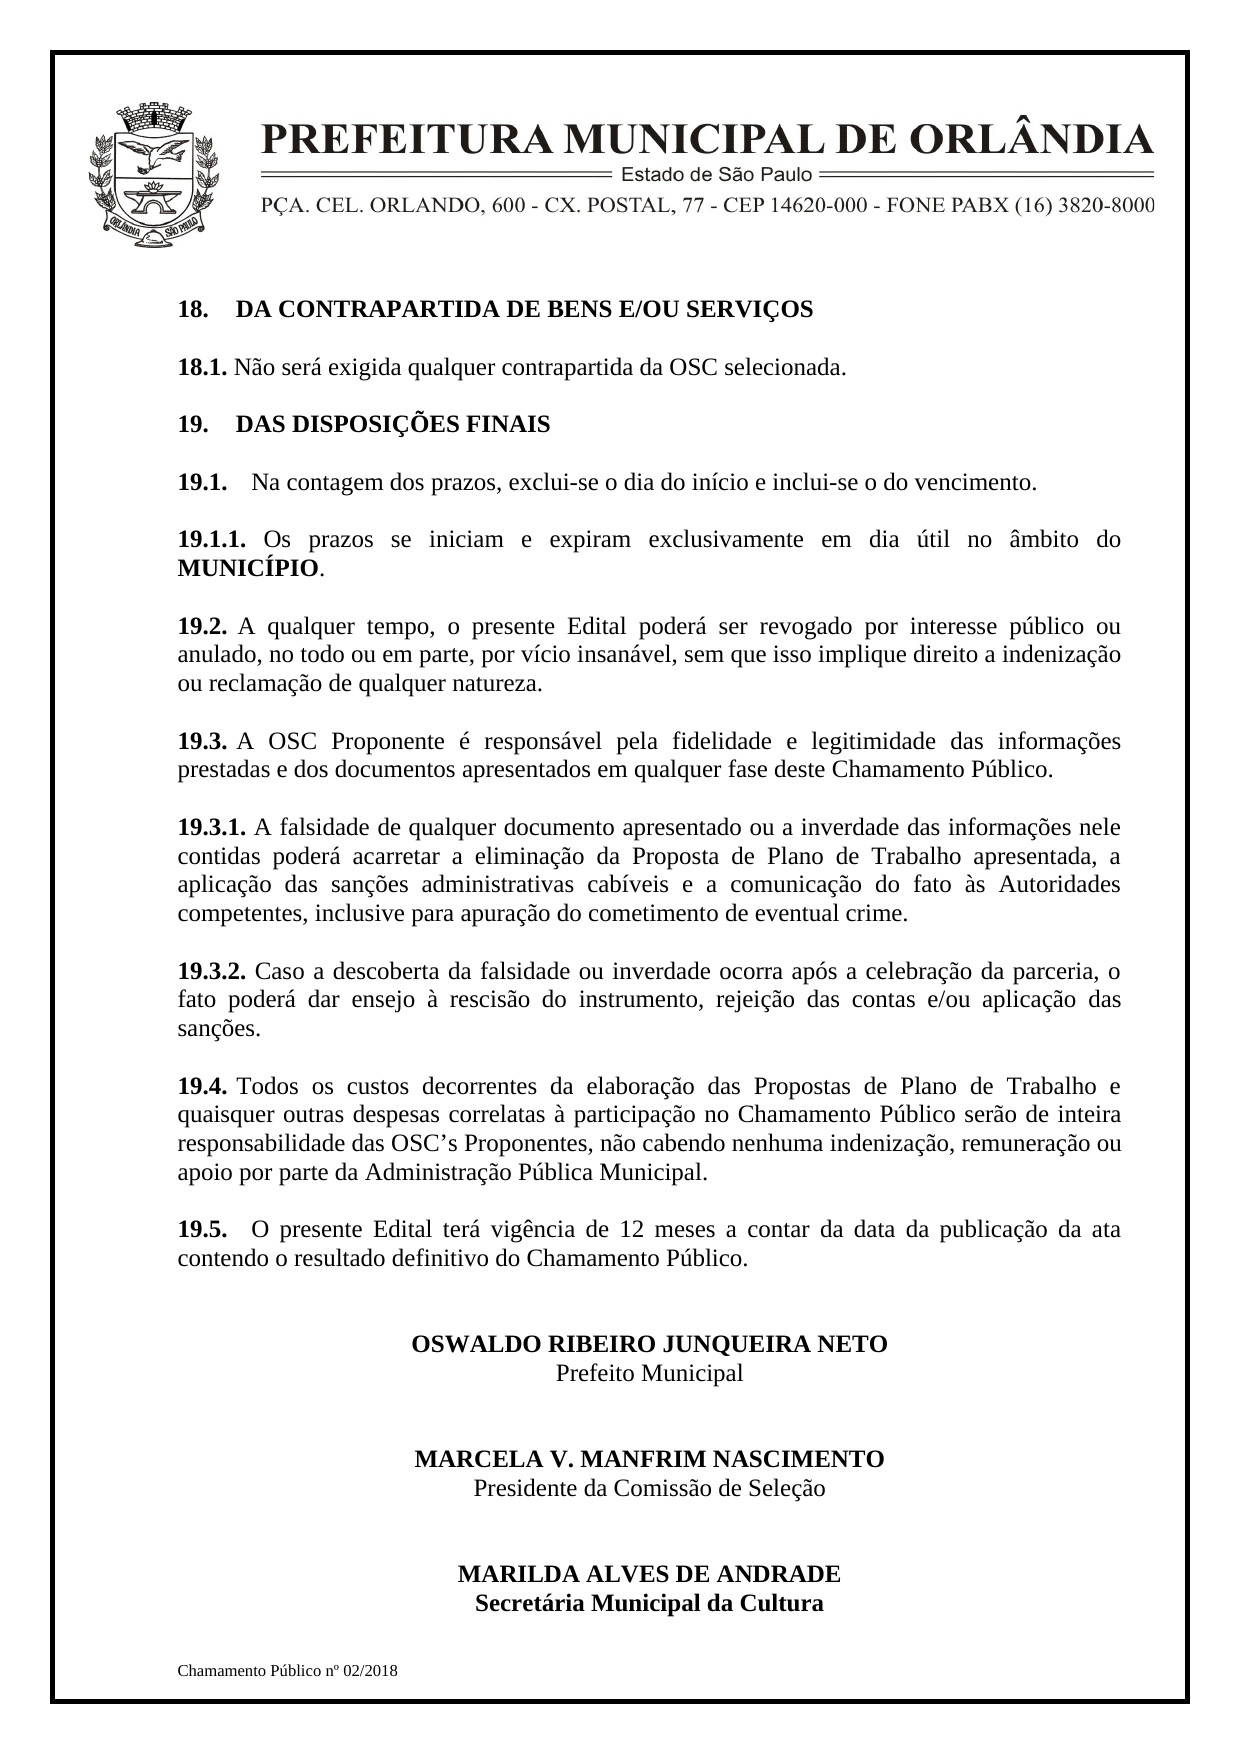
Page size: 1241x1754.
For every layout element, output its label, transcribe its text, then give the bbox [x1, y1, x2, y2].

text 19.5. O presente Edital terá vigência de 12 meses a contar da data da publicação da ata contendo o resultado definitivo do Chamamento Público. [177, 1214, 1122, 1272]
text 18.1. Não será exigida qualquer contrapartida da OSC selecionada. [177, 352, 1122, 381]
text 19.3.2. Caso a descoberta da falsidade ou inverdade ocorra após a celebração da parceria, o fato poderá dar ensejo à rescisão do instrumento, rejeição das contas e/ou aplicação das sanções. [177, 956, 1122, 1042]
text 19.1.1. Os prazos se iniciam e expiram exclusivamente em dia útil no âmbito do MUNICÍPIO. [177, 524, 1122, 582]
text 19.3.1. A falsidade de qualquer documento apresentado ou a inverdade das informações nele contidas poderá acarretar a eliminação da Proposta de Plano de Trabalho apresentada, a aplicação das sanções administrativas cabíveis e a comunicação do fato às Autoridades competentes, inclusive para apuração do cometimento de eventual crime. [177, 812, 1122, 927]
text Presidente da Comissão de Seleção [177, 1473, 1122, 1502]
text 19.3. A OSC Proponente é responsável pela fidelidade e legitimidade das informações prestadas e dos documentos apresentados em qualquer fase deste Chamamento Público. [177, 726, 1122, 783]
text OSWALDO RIBEIRO JUNQUEIRA NETO [177, 1329, 1122, 1358]
text Prefeito Municipal [177, 1358, 1122, 1387]
text Secretária Municipal da Cultura [177, 1588, 1122, 1617]
text MARCELA V. MANFRIM NASCIMENTO [177, 1444, 1122, 1473]
list DAS DISPOSIÇÕES FINAIS [177, 409, 1122, 438]
text MARILDA ALVES DE ANDRADE [177, 1559, 1122, 1588]
picture [88, 102, 1155, 248]
text 19.2. A qualquer tempo, o presente Edital poderá ser revogado por interesse público ou anulado, no todo ou em parte, por vício insanável, sem que isso implique direito a indenização ou reclamação de qualquer natureza. [177, 611, 1122, 697]
text 19.1. Na contagem dos prazos, exclui-se o dia do início e inclui-se o do vencimento. [177, 467, 1122, 496]
text 19.4. Todos os custos decorrentes da elaboração das Propostas de Plano de Trabalho e quaisquer outras despesas correlatas à participação no Chamamento Público serão de inteira responsabilidade das OSC’s Proponentes, não cabendo nenhuma indenização, remuneração ou apoio por parte da Administração Pública Municipal. [177, 1071, 1122, 1186]
list DA CONTRAPARTIDA DE BENS E/OU SERVIÇOS [177, 294, 1122, 323]
